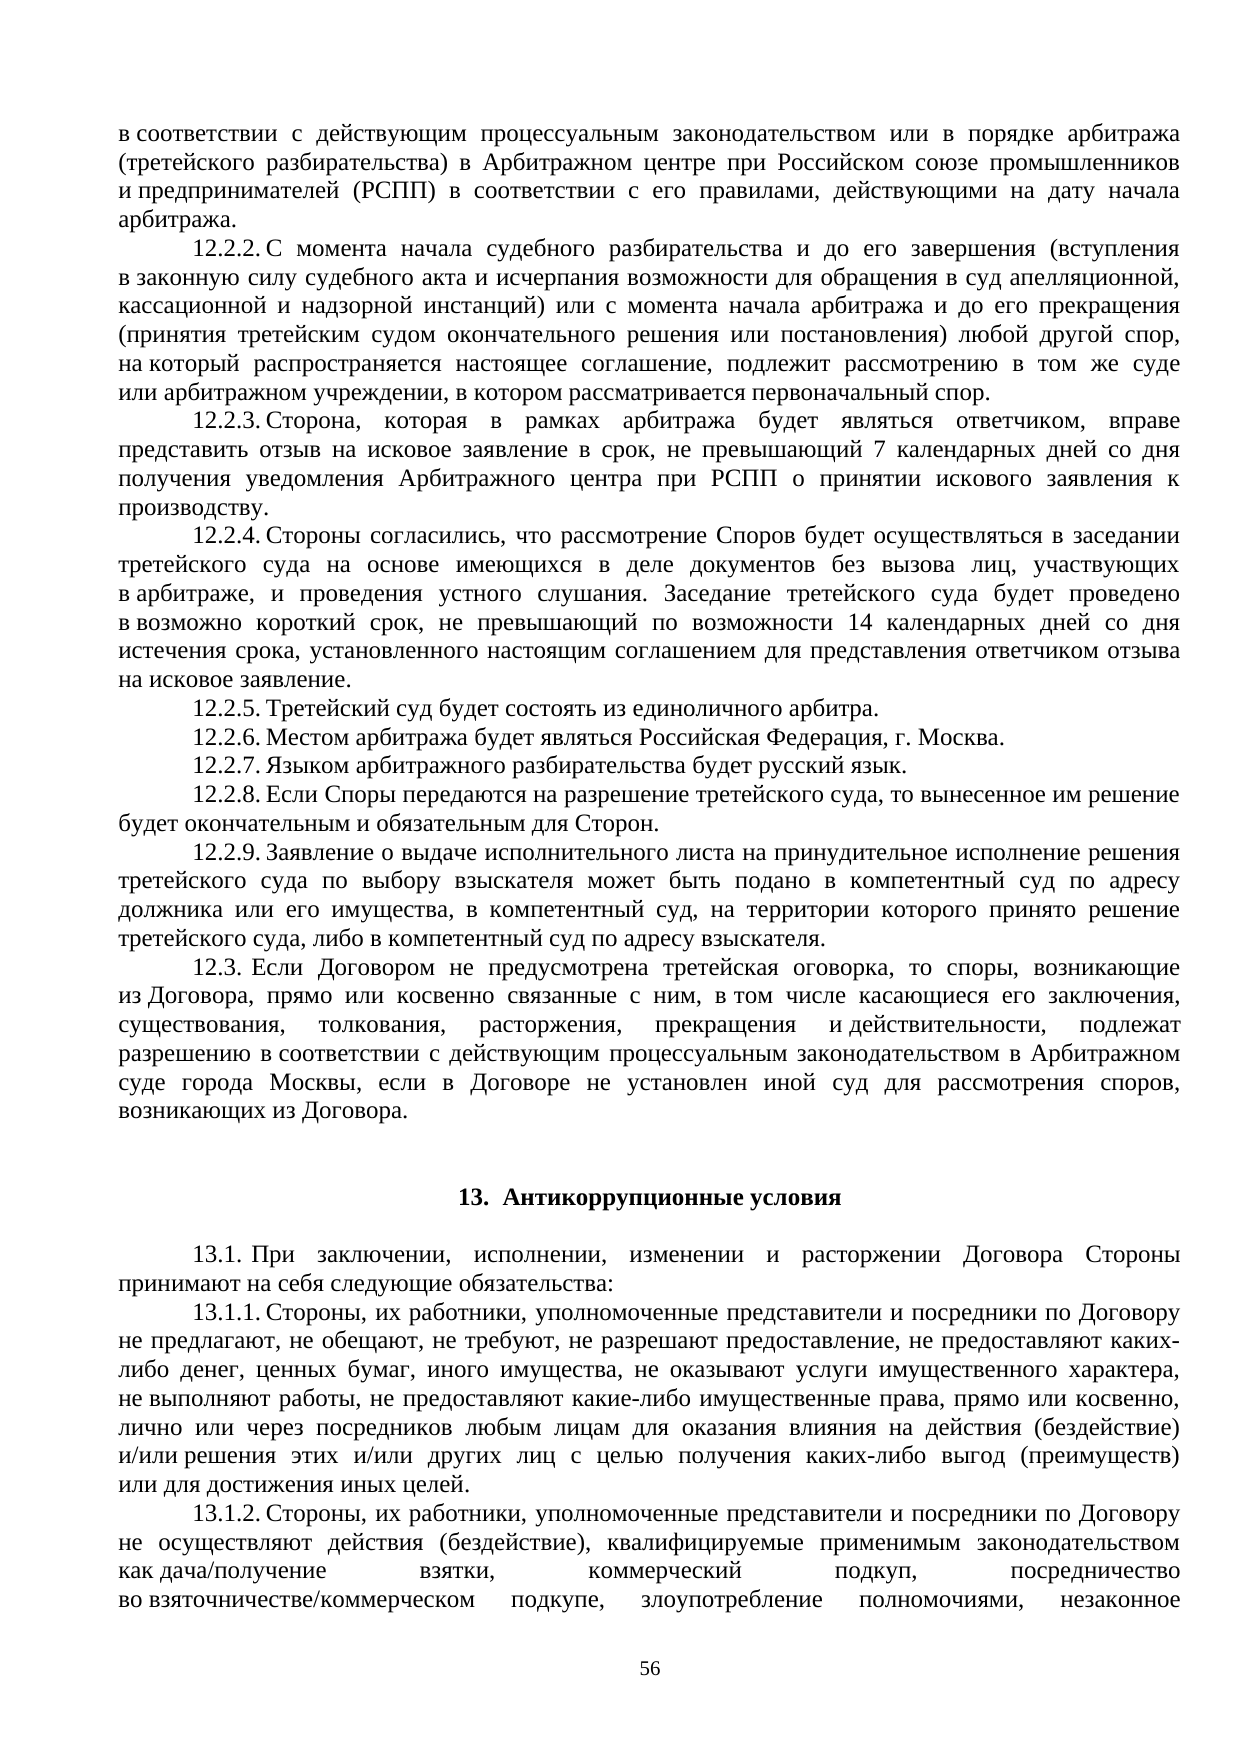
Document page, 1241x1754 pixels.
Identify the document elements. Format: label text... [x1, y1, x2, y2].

list С момента начала судебного разбирательства и до его завершения (вступления в законную силу судебного акта и исчерпания возможности для обращения в суд апелляционной, кассационной и надзорной инстанций) или с момента начала арбитража и до его прекращения (принятия третейским судом окончательного решения или постановления) любой другой спор, на который распространяется настоящее соглашение, подлежит рассмотрению в том же суде или арбитражном учреждении, в котором рассматривается первоначальный спор. [118, 233, 1181, 406]
list При заключении, исполнении, изменении и расторжении Договора Стороны принимают на себя следующие обязательства: [118, 1239, 1181, 1297]
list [118, 118, 1181, 233]
list Третейский суд будет состоять из единоличного арбитра. [118, 693, 1181, 722]
list Если Договором не предусмотрена третейская оговорка, то споры, возникающие из Договора, прямо или косвенно связанные с ним, в том числе касающиеся его заключения, существования, толкования, расторжения, прекращения и действительности, подлежат разрешению в соответствии с действующим процессуальным законодательством в Арбитражном суде города Москвы, если в Договоре не установлен иной суд для рассмотрения споров, возникающих из Договора. [118, 952, 1181, 1124]
list Если Споры передаются на разрешение третейского суда, то вынесенное им решение будет окончательным и обязательным для Сторон. [118, 779, 1181, 837]
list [118, 1498, 1181, 1613]
list Стороны согласились, что рассмотрение Споров будет осуществляться в заседании третейского суда на основе имеющихся в деле документов без вызова лиц, участвующих в арбитраже, и проведения устного слушания. Заседание третейского суда будет проведено в возможно короткий срок, не превышающий по возможности 14 календарных дней со дня истечения срока, установленного настоящим соглашением для представления ответчиком отзыва на исковое заявление. [118, 521, 1181, 693]
list Антикоррупционные условия [118, 1182, 1181, 1211]
list Сторона, которая в рамках арбитража будет являться ответчиком, вправе представить отзыв на исковое заявление в срок, не превышающий 7 календарных дней со дня получения уведомления Арбитражного центра при РСПП о принятии искового заявления к производству. [118, 406, 1181, 521]
list Местом арбитража будет являться Российская Федерация, г. Москва. [118, 722, 1181, 751]
list Языком арбитражного разбирательства будет русский язык. [118, 751, 1181, 779]
list Стороны, их работники, уполномоченные представители и посредники по Договору не предлагают, не обещают, не требуют, не разрешают предоставление, не предоставляют каких-либо денег, ценных бумаг, иного имущества, не оказывают услуги имущественного характера, не выполняют работы, не предоставляют какие-либо имущественные права, прямо или косвенно, лично или через посредников любым лицам для оказания влияния на действия (бездействие) и/или решения этих и/или других лиц с целью получения каких-либо выгод (преимуществ) или для достижения иных целей. [118, 1297, 1181, 1498]
list Заявление о выдаче исполнительного листа на принудительное исполнение решения третейского суда по выбору взыскателя может быть подано в компетентный суд по адресу должника или его имущества, в компетентный суд, на территории которого принято решение третейского суда, либо в компетентный суд по адресу взыскателя. [118, 837, 1181, 952]
